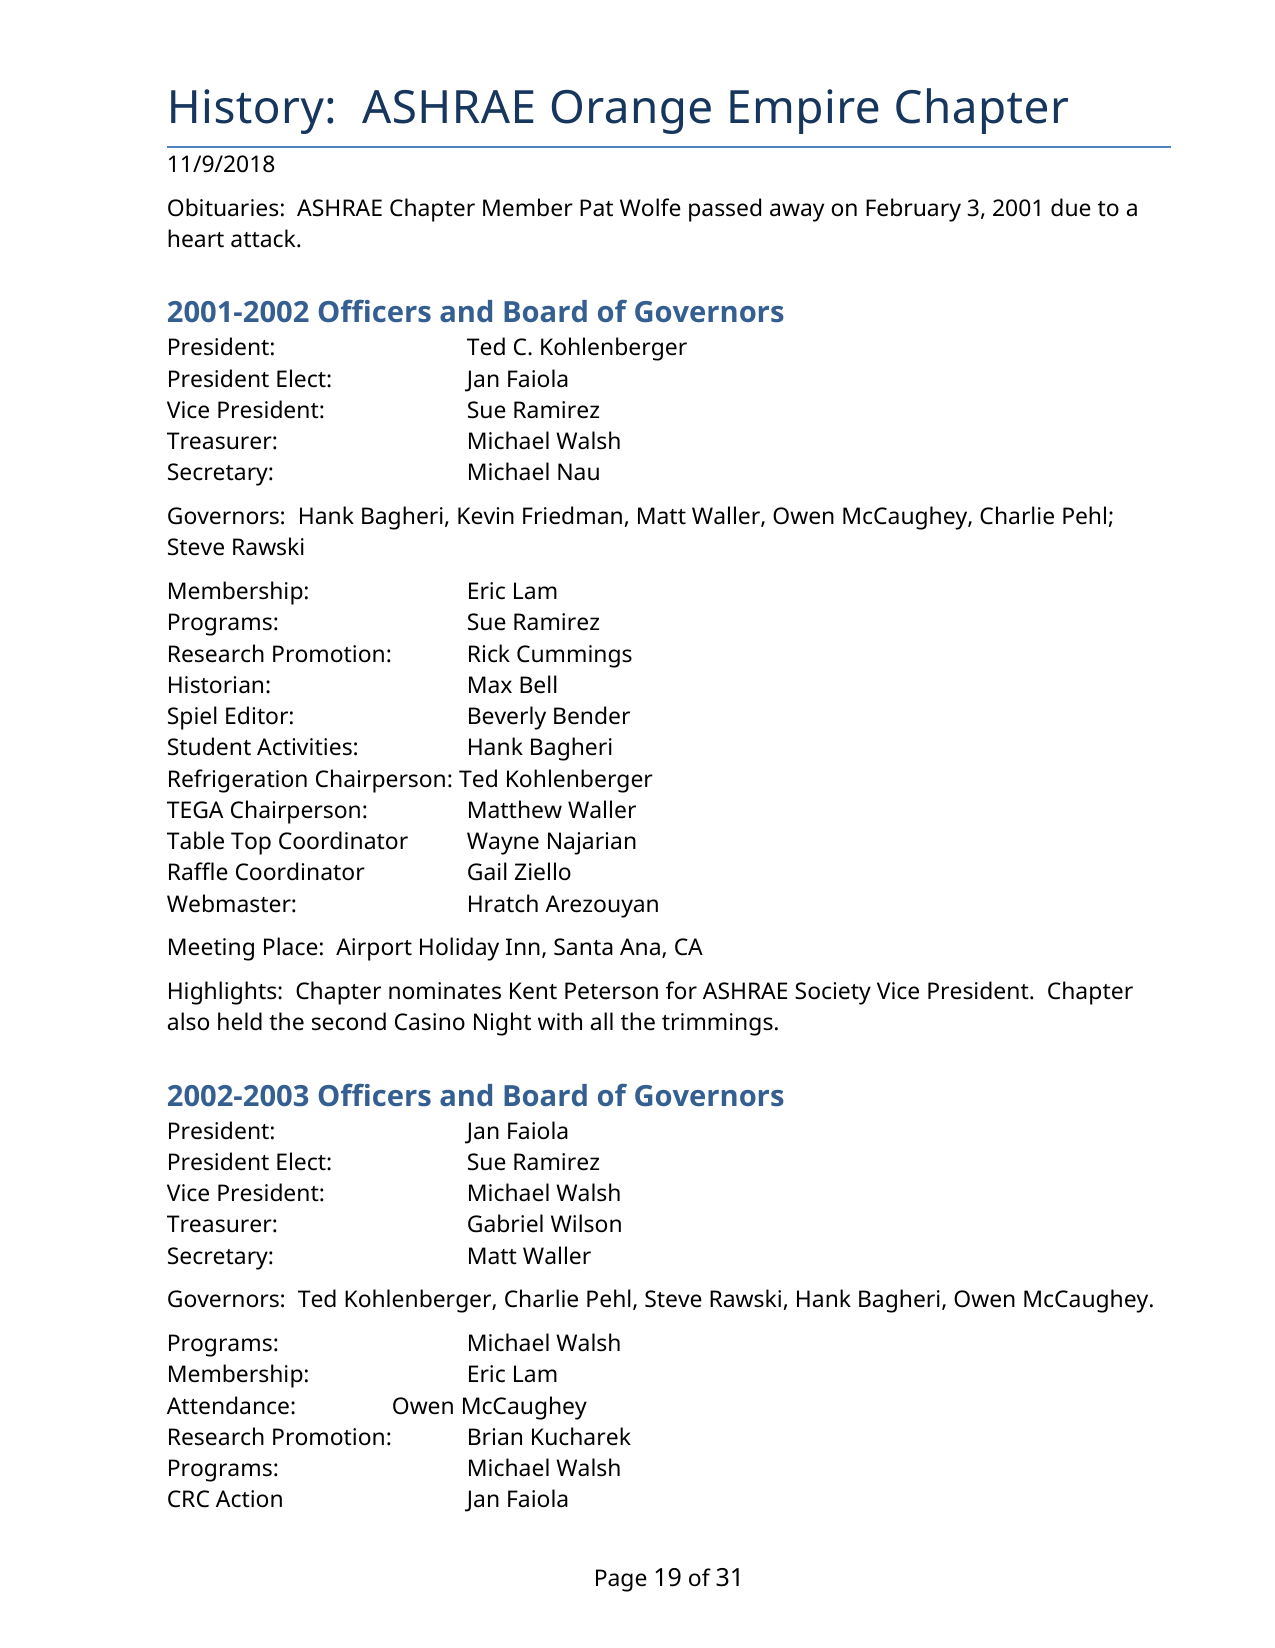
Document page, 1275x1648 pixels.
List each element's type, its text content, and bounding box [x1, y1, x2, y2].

text President: Ted C. Kohlenberger President Elect: Jan Faiola Vice President: Sue Ramirez Treasurer: Michael Walsh Secretary: Michael Nau [167, 331, 1171, 487]
text Governors: Ted Kohlenberger, Charlie Pehl, Steve Rawski, Hank Bagheri, Owen McCaughey. [167, 1283, 1171, 1315]
subtitle 2001-2002 Officers and Board of Governors [167, 292, 1171, 331]
text Meeting Place: Airport Holiday Inn, Santa Ana, CA [167, 931, 1171, 962]
text Governors: Hank Bagheri, Kevin Friedman, Matt Waller, Owen McCaughey, Charlie Pehl; Steve Rawski [167, 500, 1171, 562]
text Membership: Eric Lam Programs: Sue Ramirez Research Promotion: Rick Cummings Historian: Max Bell Spiel Editor: Beverly Bender Student Activities: Hank Bagheri Refrigeration Chairperson: Ted Kohlenberger TEGA Chairperson: Matthew Waller Table Top Coordinator Wayne Najarian Raffle Coordinator Gail Ziello Webmaster: Hratch Arezouyan [167, 575, 1171, 919]
text Highlights: Chapter nominates Kent Peterson for ASHRAE Society Vice President. Chapter also held the second Casino Night with all the trimmings. [167, 975, 1171, 1037]
text President: Jan Faiola President Elect: Sue Ramirez Vice President: Michael Walsh Treasurer: Gabriel Wilson Secretary: Matt Waller [167, 1115, 1171, 1271]
text Obituaries: ASHRAE Chapter Member Pat Wolfe passed away on February 3, 2001 due to a heart attack. [167, 192, 1171, 254]
subtitle 2002-2003 Officers and Board of Governors [167, 1075, 1171, 1115]
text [167, 1327, 1171, 1515]
